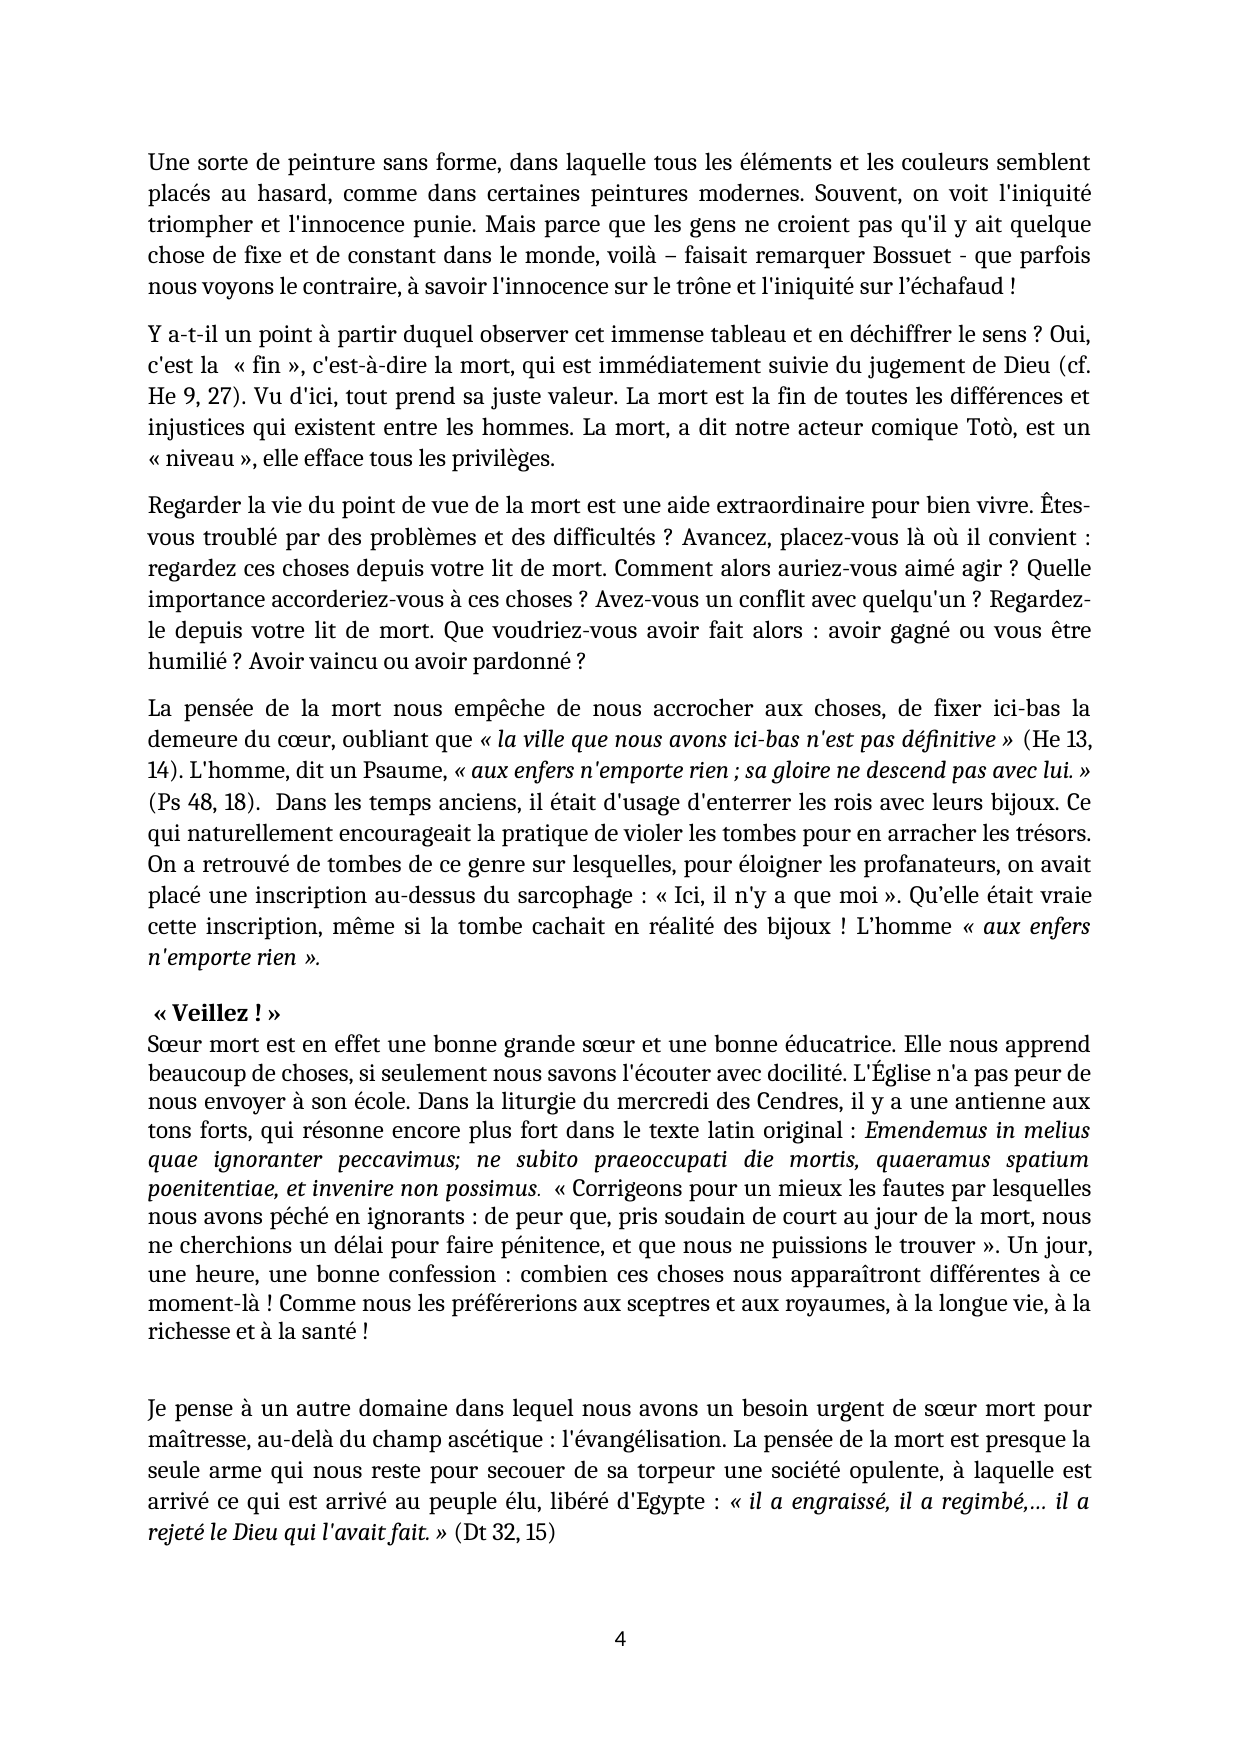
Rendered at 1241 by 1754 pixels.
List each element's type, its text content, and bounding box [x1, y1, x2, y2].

subtitle « Veillez ! » [148, 999, 1093, 1027]
text La pensée de la mort nous empêche de nous accrocher aux choses, de fixer ici-bas la demeure du cœur, oubliant que « la ville que nous avons ici-bas n'est pas définitive » (He 13, 14). L'homme, dit un Psaume, « aux enfers n'emporte rien ; sa gloire ne descend pas avec lui. » (Ps 48, 18). Dans les temps anciens, il était d'usage d'enterrer les rois avec leurs bijoux. Ce qui naturellement encourageait la pratique de violer les tombes pour en arracher les trésors. On a retrouvé de tombes de ce genre sur lesquelles, pour éloigner les profanateurs, on avait placé une inscription au-dessus du sarcophage : « Ici, il n'y a que moi ». Qu’elle était vraie cette inscription, même si la tombe cachait en réalité des bijoux ! L’homme « aux enfers n'emporte rien ». [148, 694, 1093, 971]
text Regarder la vie du point de vue de la mort est une aide extraordinaire pour bien vivre. Êtes-vous troublé par des problèmes et des difficultés ? Avancez, placez-vous là où il convient : regardez ces choses depuis votre lit de mort. Comment alors auriez-vous aimé agir ? Quelle importance accorderiez-vous à ces choses ? Avez-vous un conflit avec quelqu'un ? Regardez-le depuis votre lit de mort. Que voudriez-vous avoir fait alors : avoir gagné ou vous être humilié ? Avoir vaincu ou avoir pardonné ? [148, 491, 1093, 675]
text Je pense à un autre domaine dans lequel nous avons un besoin urgent de sœur mort pour maîtresse, au-delà du champ ascétique : l'évangélisation. La pensée de la mort est presque la seule arme qui nous reste pour secouer de sa torpeur une société opulente, à laquelle est arrivé ce qui est arrivé au peuple élu, libéré d'Egypte : « il a engraissé, il a regimbé,… il a rejeté le Dieu qui l'avait fait. » (Dt 32, 15) [148, 1394, 1093, 1547]
text Y a-t-il un point à partir duquel observer cet immense tableau et en déchiffrer le sens ? Oui, c'est la « fin », c'est-à-dire la mort, qui est immédiatement suivie du jugement de Dieu (cf. He 9, 27). Vu d'ici, tout prend sa juste valeur. La mort est la fin de toutes les différences et injustices qui existent entre les hommes. La mort, a dit notre acteur comique Totò, est un « niveau », elle efface tous les privilèges. [148, 319, 1093, 472]
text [148, 148, 1093, 301]
text Sœur mort est en effet une bonne grande sœur et une bonne éducatrice. Elle nous apprend beaucoup de choses, si seulement nous savons l'écouter avec docilité. L'Église n'a pas peur de nous envoyer à son école. Dans la liturgie du mercredi des Cendres, il y a une antienne aux tons forts, qui résonne encore plus fort dans le texte latin original : Emendemus in melius quae ignoranter peccavimus; ne subito praeoccupati die mortis, quaeramus spatium poenitentiae, et invenire non possimus. « Corrigeons pour un mieux les fautes par lesquelles nous avons péché en ignorants : de peur que, pris soudain de court au jour de la mort, nous ne cherchions un délai pour faire pénitence, et que nous ne puissions le trouver ». Un jour, une heure, une bonne confession : combien ces choses nous apparaîtront différentes à ce moment-là ! Comme nous les préférerions aux sceptres et aux royaumes, à la longue vie, à la richesse et à la santé ! [148, 1030, 1093, 1346]
